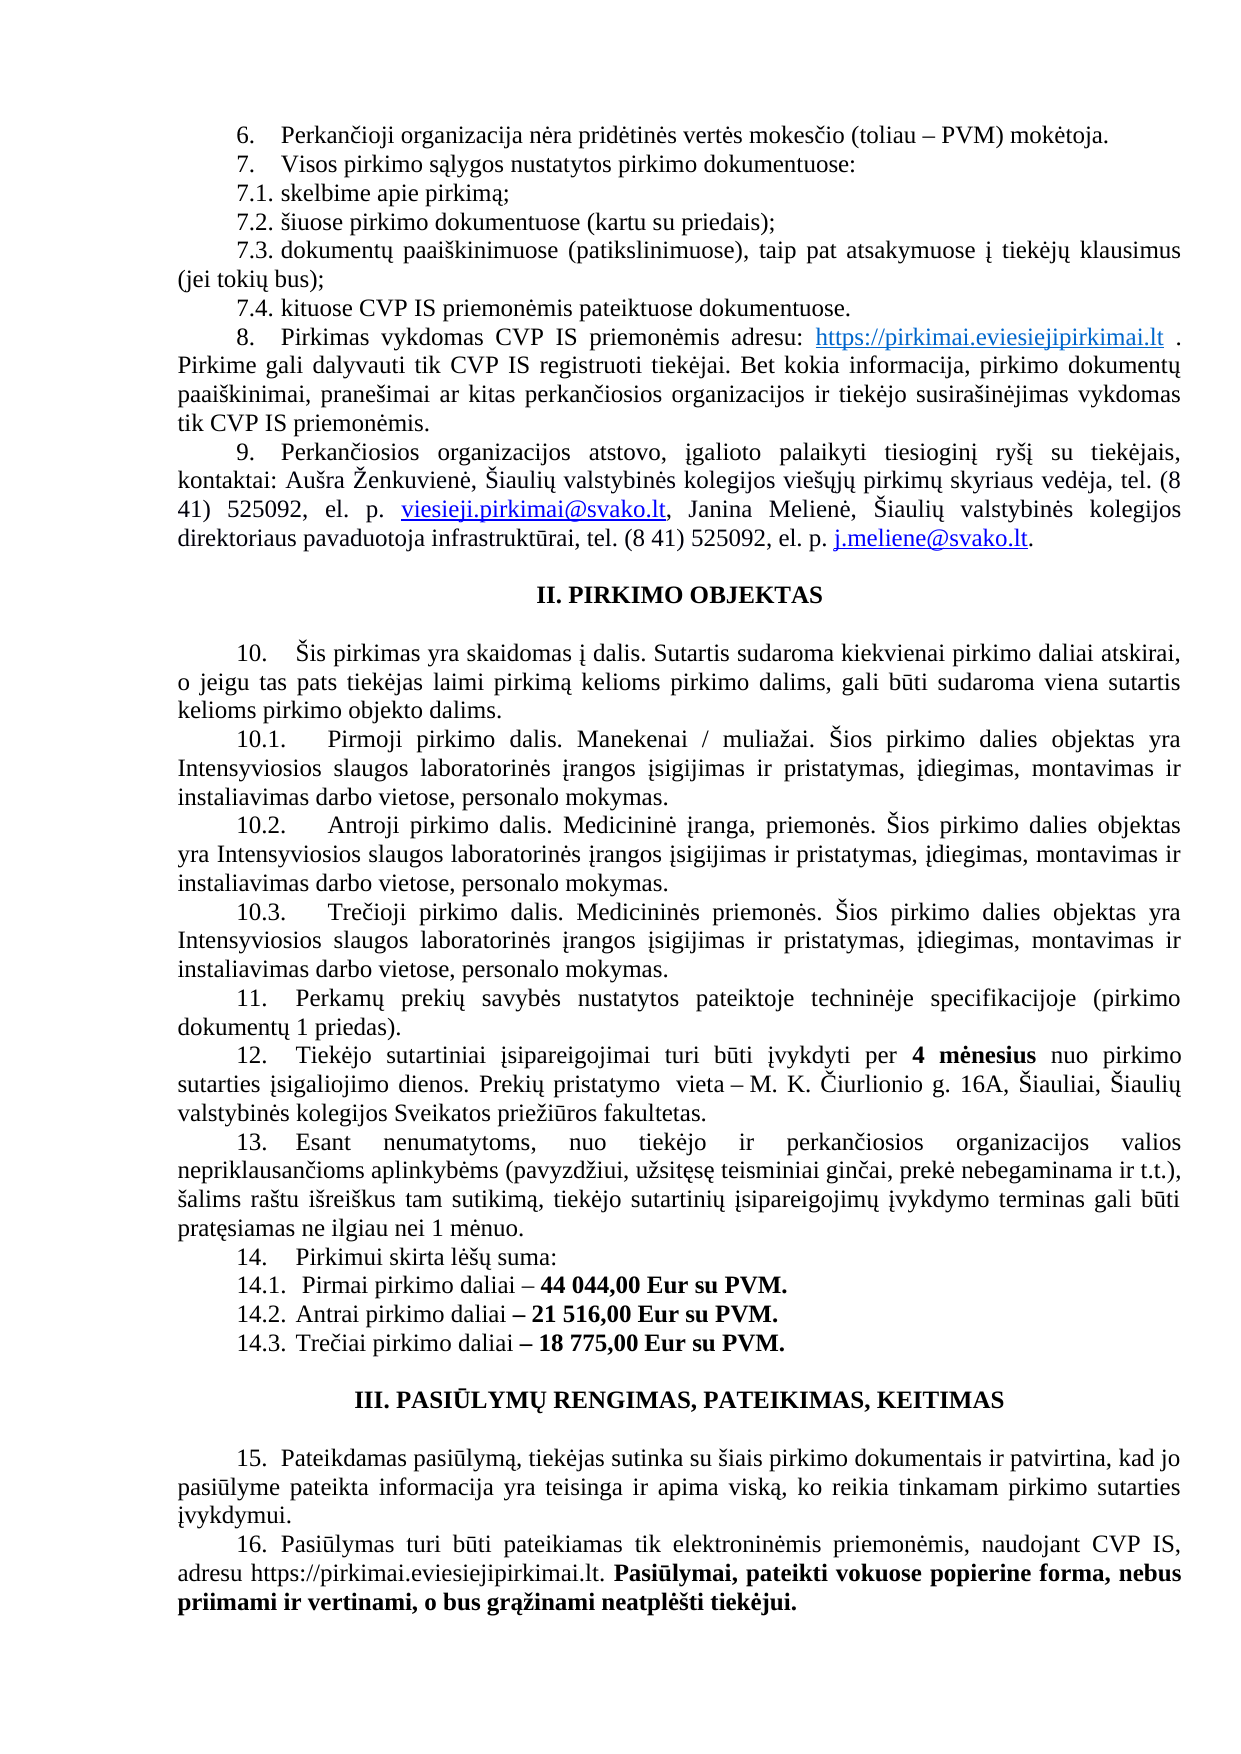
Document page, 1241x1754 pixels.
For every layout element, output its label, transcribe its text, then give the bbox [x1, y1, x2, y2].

list Pirkimas vykdomas CVP IS priemonėmis adresu: https://pirkimai.eviesiejipirkimai.lt . Pirkime gali dalyvauti tik CVP IS registruoti tiekėjai. Bet kokia informacija, pirkimo dokumentų paaiškinimai, pranešimai ar kitas perkančiosios organizacijos ir tiekėjo susirašinėjimas vykdomas tik CVP IS priemonėmis. [177, 322, 1182, 437]
list Perkančioji organizacija nėra pridėtinės vertės mokesčio (toliau – PVM) mokėtoja. [177, 121, 1182, 149]
list Pirmai pirkimo daliai – 44 044,00 Eur su PVM. [236, 1271, 1182, 1299]
list Esant nenumatytoms, nuo tiekėjo ir perkančiosios organizacijos valios nepriklausančioms aplinkybėms (pavyzdžiui, užsitęsę teisminiai ginčai, prekė nebegaminama ir t.t.), šalims raštu išreiškus tam sutikimą, tiekėjo sutartinių įsipareigojimų įvykdymo terminas gali būti pratęsiamas ne ilgiau nei 1 mėnuo. [177, 1127, 1182, 1242]
list Pasiūlymas turi būti pateikiamas tik elektroninėmis priemonėmis, naudojant CVP IS, adresu https://pirkimai.eviesiejipirkimai.lt. Pasiūlymai, pateikti vokuose popierine forma, nebus priimami ir vertinami, o bus grąžinami neatplėšti tiekėjui. [177, 1529, 1182, 1616]
text II. PIRKIMO OBJEKTAS [177, 581, 1182, 609]
list Šis pirkimas yra skaidomas į dalis. Sutartis sudaroma kiekvienai pirkimo daliai atskirai, o jeigu tas pats tiekėjas laimi pirkimą kelioms pirkimo dalims, gali būti sudaroma viena sutartis kelioms pirkimo objekto dalims. [177, 638, 1182, 724]
list Perkančiosios organizacijos atstovo, įgalioto palaikyti tiesioginį ryšį su tiekėjais, kontaktai: Aušra Ženkuvienė, Šiaulių valstybinės kolegijos viešųjų pirkimų skyriaus vedėja, tel. (8 41) 525092, el. p. viesieji.pirkimai@svako.lt, Janina Melienė, Šiaulių valstybinės kolegijos direktoriaus pavaduotoja infrastruktūrai, tel. (8 41) 525092, el. p. j.meliene@svako.lt. [177, 437, 1182, 552]
list Visos pirkimo sąlygos nustatytos pirkimo dokumentuose: [177, 149, 1182, 178]
text III. PASIŪLYMŲ RENGIMAS, PATEIKIMAS, KEITIMAS [177, 1386, 1182, 1414]
list kituose CVP IS priemonėmis pateiktuose dokumentuose. [177, 293, 1182, 322]
list Perkamų prekių savybės nustatytos pateiktoje techninėje specifikacijoje (pirkimo dokumentų 1 priedas). [177, 983, 1182, 1041]
list Pateikdamas pasiūlymą, tiekėjas sutinka su šiais pirkimo dokumentais ir patvirtina, kad jo pasiūlyme pateikta informacija yra teisinga ir apima viską, ko reikia tinkamam pirkimo sutarties įvykdymui. [177, 1443, 1182, 1529]
list Trečiai pirkimo daliai – 18 775,00 Eur su PVM. [236, 1328, 1182, 1357]
list Antrai pirkimo daliai – 21 516,00 Eur su PVM. [236, 1299, 1182, 1328]
list Antroji pirkimo dalis. Medicininė įranga, priemonės. Šios pirkimo dalies objektas yra Intensyviosios slaugos laboratorinės įrangos įsigijimas ir pristatymas, įdiegimas, montavimas ir instaliavimas darbo vietose, personalo mokymas. [177, 811, 1182, 897]
list šiuose pirkimo dokumentuose (kartu su priedais); [177, 207, 1182, 236]
list skelbime apie pirkimą; [177, 178, 1182, 207]
list Pirkimui skirta lėšų suma: [177, 1242, 1182, 1271]
list dokumentų paaiškinimuose (patikslinimuose), taip pat atsakymuose į tiekėjų klausimus (jei tokių bus); [177, 236, 1182, 293]
list Tiekėjo sutartiniai įsipareigojimai turi būti įvykdyti per 4 mėnesius nuo pirkimo sutarties įsigaliojimo dienos. Prekių pristatymo vieta – M. K. Čiurlionio g. 16A, Šiauliai, Šiaulių valstybinės kolegijos Sveikatos priežiūros fakultetas. [177, 1041, 1182, 1127]
list Pirmoji pirkimo dalis. Manekenai / muliažai. Šios pirkimo dalies objektas yra Intensyviosios slaugos laboratorinės įrangos įsigijimas ir pristatymas, įdiegimas, montavimas ir instaliavimas darbo vietose, personalo mokymas. [177, 724, 1182, 811]
list Trečioji pirkimo dalis. Medicininės priemonės. Šios pirkimo dalies objektas yra Intensyviosios slaugos laboratorinės įrangos įsigijimas ir pristatymas, įdiegimas, montavimas ir instaliavimas darbo vietose, personalo mokymas. [177, 897, 1182, 983]
